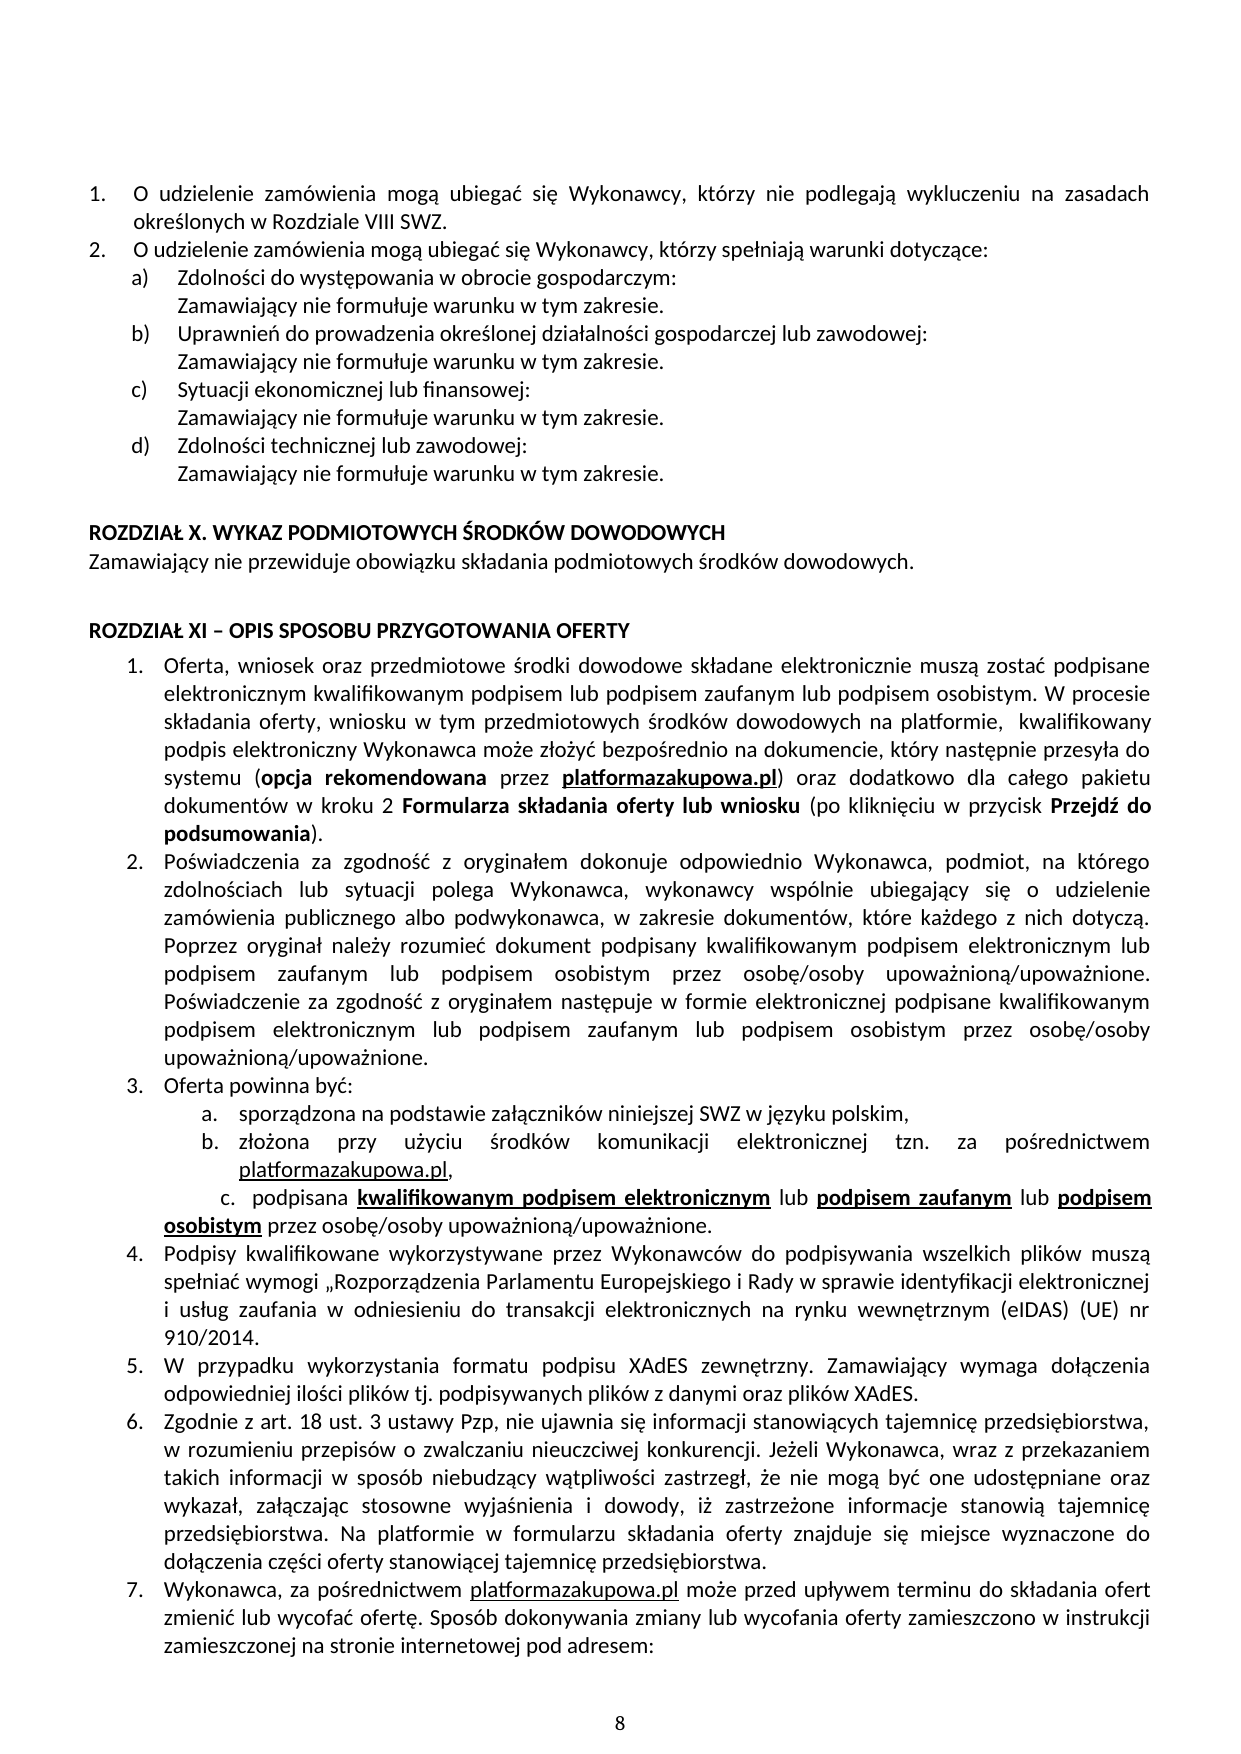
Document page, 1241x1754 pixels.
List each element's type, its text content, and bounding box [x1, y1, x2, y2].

list Zamawiający nie formułuje warunku w tym zakresie. [177, 403, 1152, 431]
list W przypadku wykorzystania formatu podpisu XAdES zewnętrzny. Zamawiający wymaga dołączenia odpowiedniej ilości plików tj. podpisywanych plików z danymi oraz plików XAdES. [126, 1351, 1152, 1407]
list Zamawiający nie formułuje warunku w tym zakresie. [177, 459, 1152, 487]
list Zgodnie z art. 18 ust. 3 ustawy Pzp, nie ujawnia się informacji stanowiących tajemnicę przedsiębiorstwa, w rozumieniu przepisów o zwalczaniu nieuczciwej konkurencji. Jeżeli Wykonawca, wraz z przekazaniem takich informacji w sposób niebudzący wątpliwości zastrzegł, że nie mogą być one udostępniane oraz wykazał, załączając stosowne wyjaśnienia i dowody, iż zastrzeżone informacje stanowią tajemnicę przedsiębiorstwa. Na platformie w formularzu składania oferty znajduje się miejsce wyznaczone do dołączenia części oferty stanowiącej tajemnicę przedsiębiorstwa. [126, 1407, 1152, 1576]
list Podpisy kwalifikowane wykorzystywane przez Wykonawców do podpisywania wszelkich plików muszą spełniać wymogi „Rozporządzenia Parlamentu Europejskiego i Rady w sprawie identyfikacji elektronicznej i usług zaufania w odniesieniu do transakcji elektronicznych na rynku wewnętrznym (eIDAS) (UE) nr 910/2014. [126, 1239, 1152, 1351]
list c. podpisana kwalifikowanym podpisem elektronicznym lub podpisem zaufanym lub podpisem osobistym przez osobę/osoby upoważnioną/upoważnione. [164, 1183, 1152, 1239]
list Oferta, wniosek oraz przedmiotowe środki dowodowe składane elektronicznie muszą zostać podpisane elektronicznym kwalifikowanym podpisem lub podpisem zaufanym lub podpisem osobistym. W procesie składania oferty, wniosku w tym przedmiotowych środków dowodowych na platformie, kwalifikowany podpis elektroniczny Wykonawca może złożyć bezpośrednio na dokumencie, który następnie przesyła do systemu (opcja rekomendowana przez platformazakupowa.pl) oraz dodatkowo dla całego pakietu dokumentów w kroku 2 Formularza składania oferty lub wniosku (po kliknięciu w przycisk Przejdź do podsumowania). [126, 651, 1152, 847]
list sporządzona na podstawie załączników niniejszej SWZ w języku polskim, [201, 1099, 1152, 1127]
list Wykonawca, za pośrednictwem platformazakupowa.pl może przed upływem terminu do składania ofert zmienić lub wycofać ofertę. Sposób dokonywania zmiany lub wycofania oferty zamieszczono w instrukcji zamieszczonej na stronie internetowej pod adresem: [126, 1576, 1152, 1659]
list O udzielenie zamówienia mogą ubiegać się Wykonawcy, którzy spełniają warunki dotyczące: [89, 235, 1152, 263]
text ROZDZIAŁ X. WYKAZ PODMIOTOWYCH ŚRODKÓW DOWODOWYCH [89, 518, 1152, 546]
list O udzielenie zamówienia mogą ubiegać się Wykonawcy, którzy nie podlegają wykluczeniu na zasadach określonych w Rozdziale VIII SWZ. [89, 179, 1152, 235]
list Oferta powinna być: [126, 1071, 1152, 1099]
list Uprawnień do prowadzenia określonej działalności gospodarczej lub zawodowej: [131, 319, 1152, 347]
list Poświadczenia za zgodność z oryginałem dokonuje odpowiednio Wykonawca, podmiot, na którego zdolnościach lub sytuacji polega Wykonawca, wykonawcy wspólnie ubiegający się o udzielenie zamówienia publicznego albo podwykonawca, w zakresie dokumentów, które każdego z nich dotyczą. Poprzez oryginał należy rozumieć dokument podpisany kwalifikowanym podpisem elektronicznym lub podpisem zaufanym lub podpisem osobistym przez osobę/osoby upoważnioną/upoważnione. Poświadczenie za zgodność z oryginałem następuje w formie elektronicznej podpisane kwalifikowanym podpisem elektronicznym lub podpisem zaufanym lub podpisem osobistym przez osobę/osoby upoważnioną/upoważnione. [126, 847, 1152, 1071]
list Zamawiający nie formułuje warunku w tym zakresie. [177, 347, 1152, 375]
list Sytuacji ekonomicznej lub finansowej: [131, 375, 1152, 403]
text ROZDZIAŁ XI – OPIS SPOSOBU PRZYGOTOWANIA OFERTY [89, 616, 1152, 644]
list Zdolności technicznej lub zawodowej: [131, 431, 1152, 459]
list Zamawiający nie formułuje warunku w tym zakresie. [177, 291, 1152, 319]
list złożona przy użyciu środków komunikacji elektronicznej tzn. za pośrednictwem platformazakupowa.pl, [201, 1127, 1152, 1183]
text Zamawiający nie przewiduje obowiązku składania podmiotowych środków dowodowych. [89, 547, 1152, 575]
list Zdolności do występowania w obrocie gospodarczym: [131, 263, 1152, 291]
